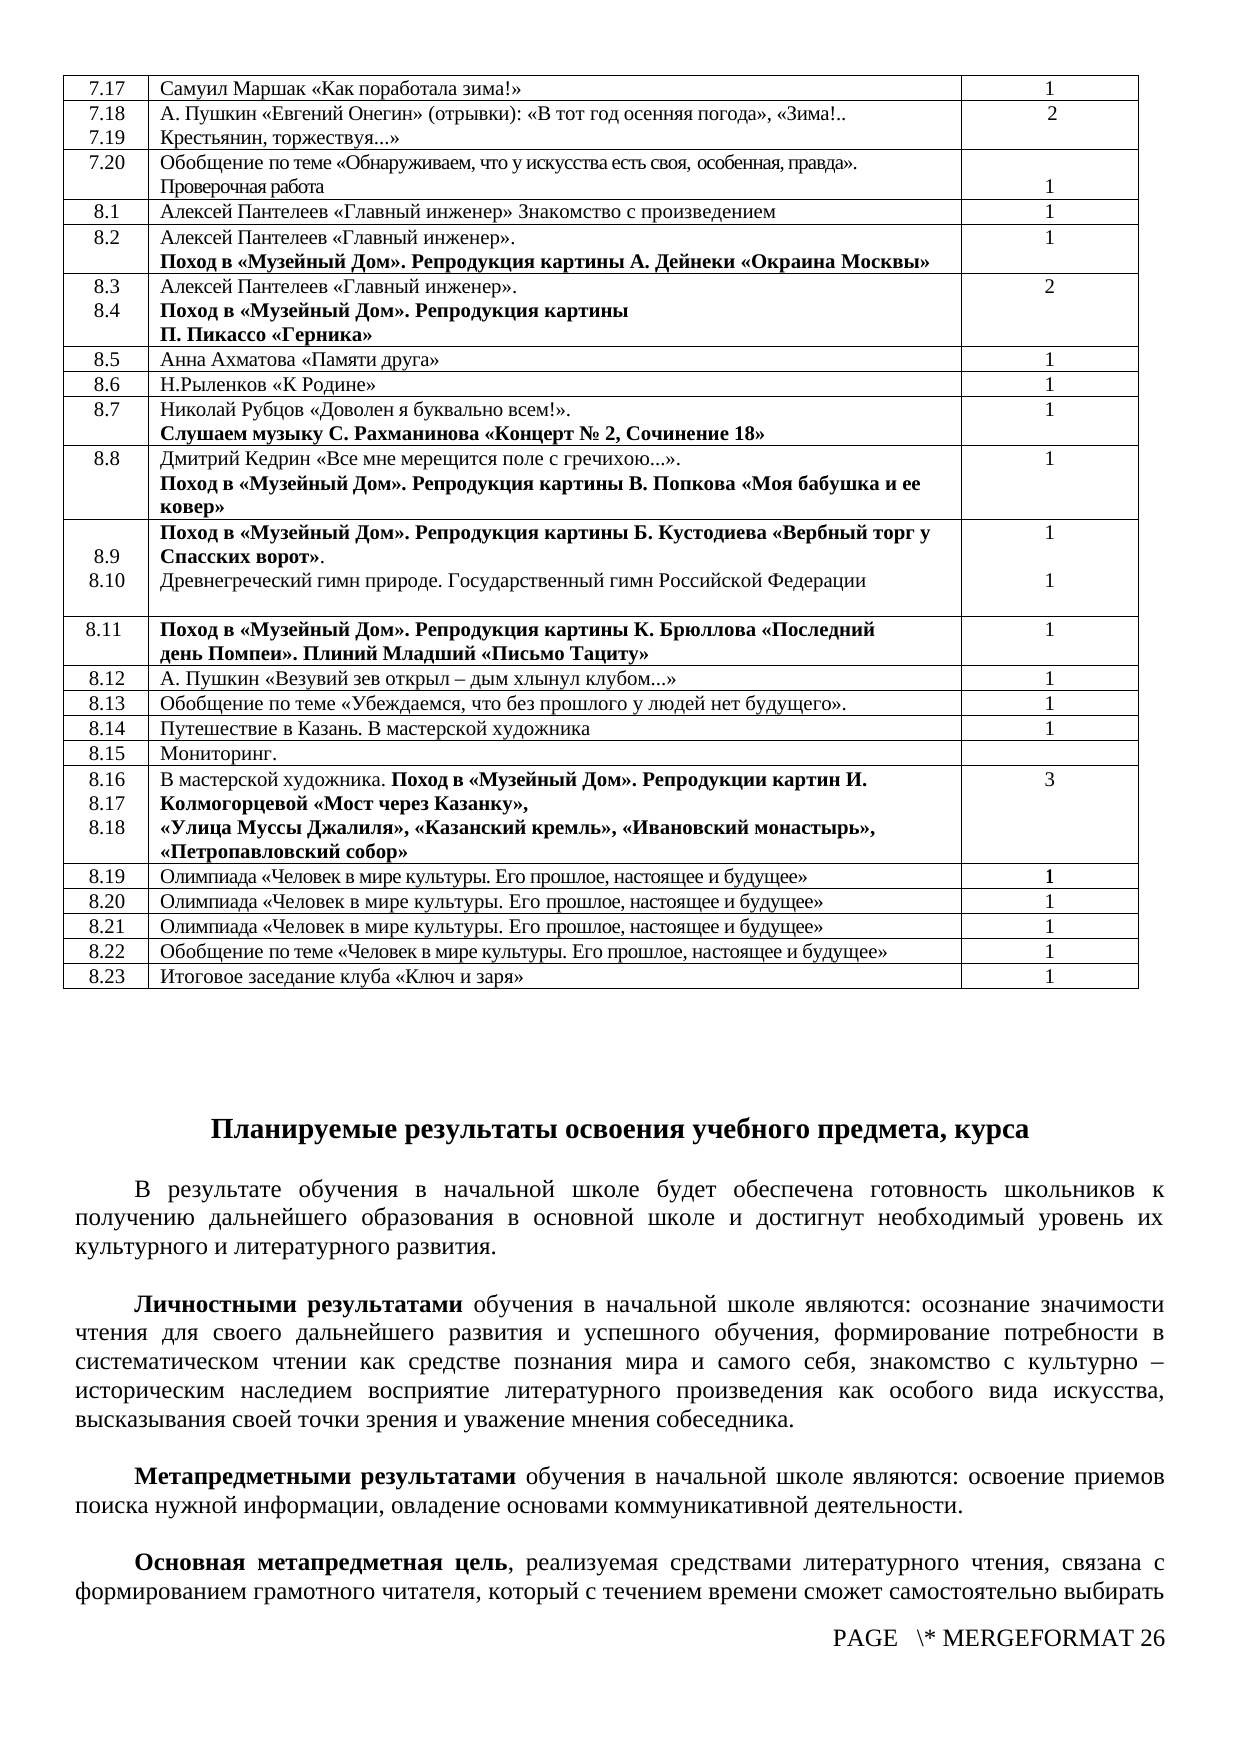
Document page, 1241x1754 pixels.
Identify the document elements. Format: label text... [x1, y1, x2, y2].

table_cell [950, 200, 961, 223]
text Личностными результатами обучения в начальной школе являются: осознание значимости чтения для своего дальнейшего развития и успешного обучения, формирование потребности в систематическом чтении как средстве познания мира и самого себя, знакомство с культурно – историческим наследием восприятие литературного произведения как особого вида искусства, высказывания своей точки зрения и уважение мнения собеседника. [75, 1289, 1165, 1432]
table_cell 3 [962, 766, 1138, 863]
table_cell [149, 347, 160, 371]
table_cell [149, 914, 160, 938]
table_cell 8.12 [64, 666, 148, 690]
table_cell 8.2 [64, 225, 148, 273]
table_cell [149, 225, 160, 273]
table_cell 8.21 [64, 914, 148, 938]
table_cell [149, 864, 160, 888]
table_cell 8.13 [64, 691, 148, 715]
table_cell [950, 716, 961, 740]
table_cell 8.20 [64, 889, 148, 913]
table_cell 7.18 7.19 [64, 101, 148, 149]
table_cell 1 [962, 397, 1138, 445]
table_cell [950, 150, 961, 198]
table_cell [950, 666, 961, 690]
text Метапредметными результатами обучения в начальной школе являются: освоение приемов поиска нужной информации, овладение основами коммуникативной деятельности. [75, 1461, 1165, 1519]
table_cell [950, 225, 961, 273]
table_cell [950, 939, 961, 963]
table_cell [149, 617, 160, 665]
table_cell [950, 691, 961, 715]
table_cell [962, 741, 972, 765]
table_cell Поход в «Музейный Дом». Репродукция картины Б. Кустодиева «Вербный торг у Спасских ворот». Древнегреческий гимн природе. Государственный гимн Российской Федерации [149, 520, 961, 616]
table_cell 8.16 8.17 8.18 [64, 766, 148, 863]
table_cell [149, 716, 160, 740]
table_cell 8.14 [64, 716, 148, 740]
table_cell 1 [962, 225, 1138, 273]
table_cell 8.19 [64, 864, 148, 888]
text Планируемые результаты освоения учебного предмета, курса [75, 1111, 1165, 1145]
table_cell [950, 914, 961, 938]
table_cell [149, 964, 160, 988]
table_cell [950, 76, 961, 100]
table_cell 8.11 [64, 617, 148, 665]
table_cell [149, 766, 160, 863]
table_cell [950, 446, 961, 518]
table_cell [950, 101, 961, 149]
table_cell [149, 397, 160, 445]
table_cell 8.3 8.4 [64, 274, 148, 346]
table_cell 2 [962, 101, 1138, 149]
table_cell 8.7 [64, 397, 148, 445]
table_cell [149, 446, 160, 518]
text В результате обучения в начальной школе будет обеспечена готовность школьников к получению дальнейшего образования в основной школе и достигнут необходимый уровень их культурного и литературного развития. [75, 1174, 1165, 1260]
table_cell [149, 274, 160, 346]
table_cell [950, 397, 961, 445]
table_cell 8.8 [64, 446, 148, 518]
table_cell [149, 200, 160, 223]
table_cell 2 [962, 274, 1138, 346]
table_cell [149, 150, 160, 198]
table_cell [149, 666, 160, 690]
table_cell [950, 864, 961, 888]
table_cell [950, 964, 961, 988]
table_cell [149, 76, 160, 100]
table_cell 1 [962, 446, 1138, 518]
table_cell 8.9 8.10 [64, 520, 148, 616]
table_cell 1 1 [962, 520, 1138, 616]
table_cell 8.6 [64, 372, 148, 396]
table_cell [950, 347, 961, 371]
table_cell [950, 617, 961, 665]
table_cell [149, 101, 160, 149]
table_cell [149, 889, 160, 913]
table_cell 7.17 [64, 76, 148, 100]
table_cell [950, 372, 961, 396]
table_cell 8.15 [64, 741, 148, 765]
table_cell 1 [962, 617, 1138, 665]
table_cell 8.1 [64, 200, 148, 223]
table_cell 8.23 [64, 964, 148, 988]
table_cell 7.20 [64, 150, 148, 198]
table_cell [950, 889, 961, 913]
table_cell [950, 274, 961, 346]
table_cell 8.22 [64, 939, 148, 963]
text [75, 1547, 1165, 1605]
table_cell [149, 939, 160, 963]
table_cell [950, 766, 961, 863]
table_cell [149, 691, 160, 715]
table_cell 8.5 [64, 347, 148, 371]
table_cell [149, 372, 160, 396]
table_cell [1127, 741, 1138, 765]
